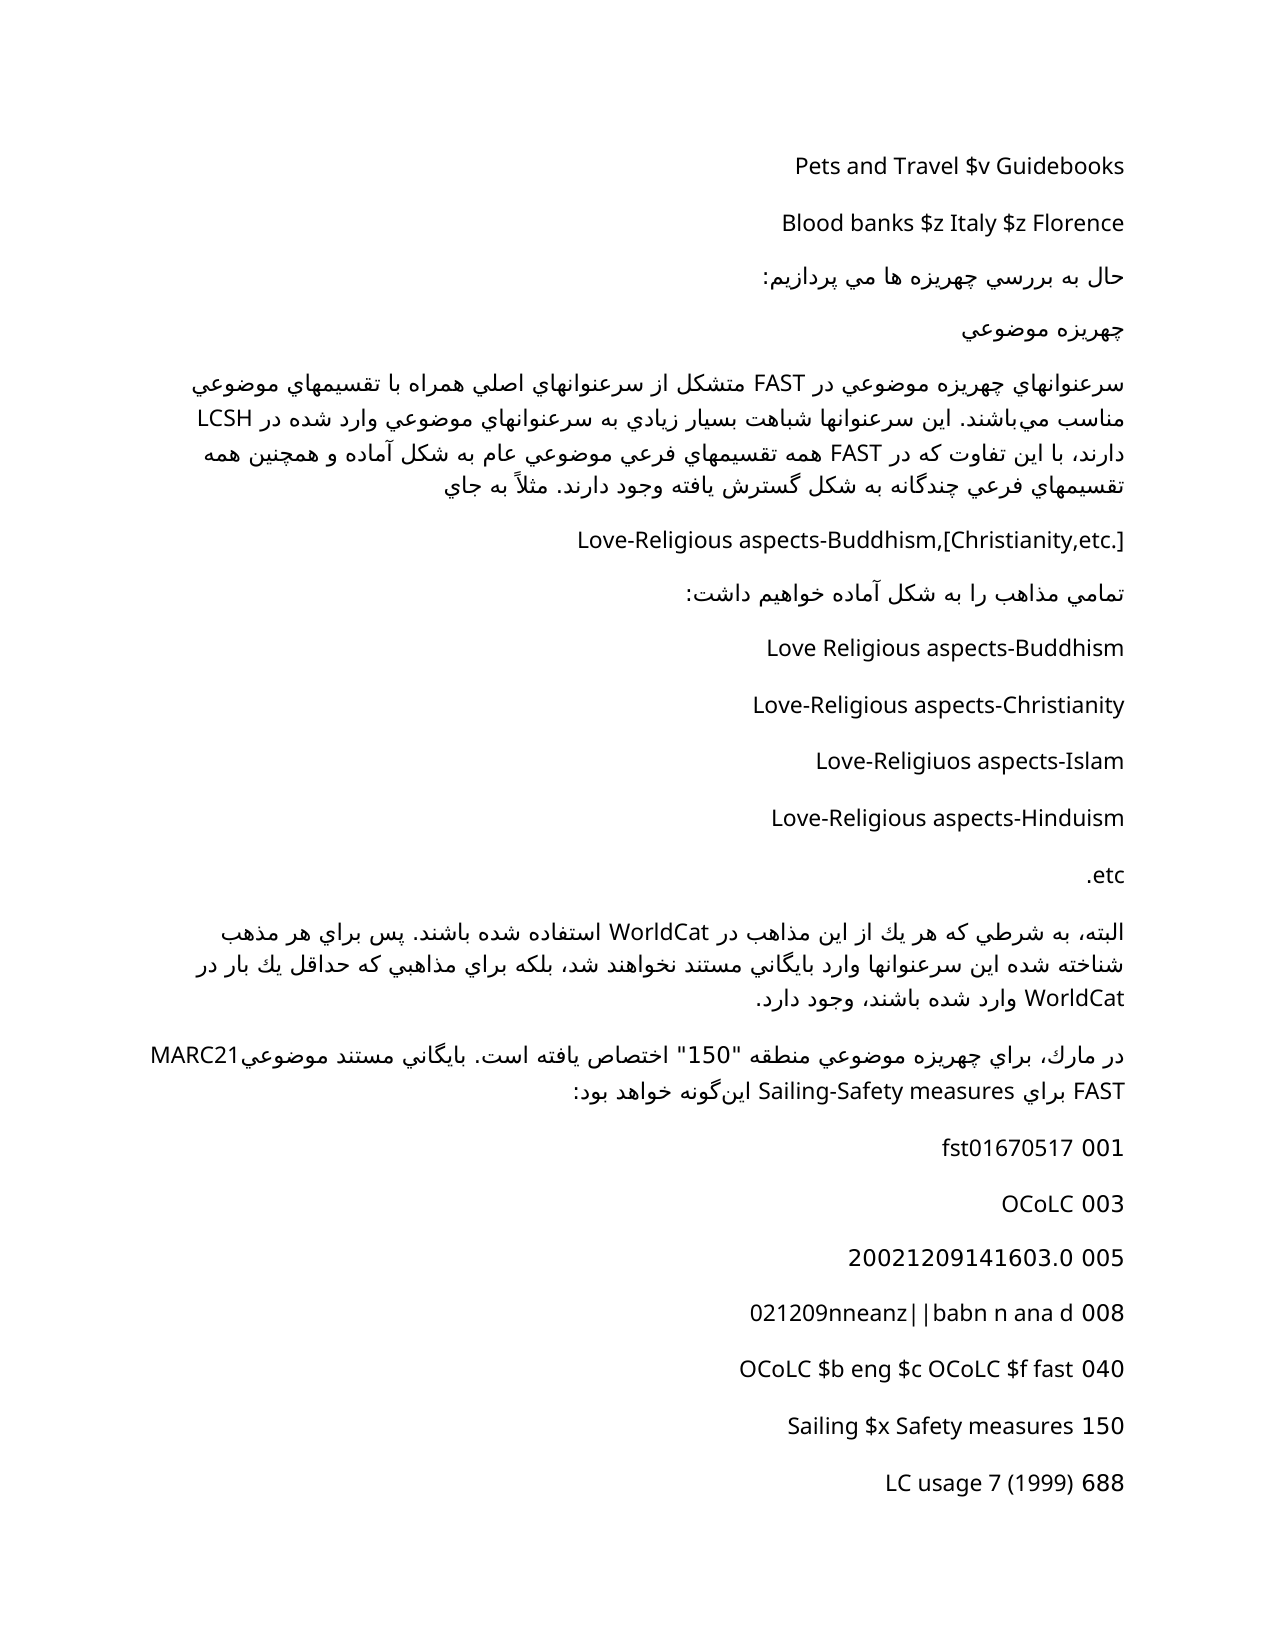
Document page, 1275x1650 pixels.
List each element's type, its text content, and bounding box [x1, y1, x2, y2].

text Blood banks $z Italy $z Florence [150, 207, 1125, 238]
text حال به بررسي چهريزه ها مي پردازيم: [150, 263, 1125, 290]
text Pets and Travel $v Guidebooks [150, 150, 1125, 181]
text 688 LC usage 7 (1999) [150, 1467, 1125, 1498]
text Love-Religious aspects-Buddhism,[Christianity,etc.] [150, 523, 1125, 555]
text Love-Religious aspects-Christianity [150, 688, 1125, 720]
text 150 Sailing $x Safety measures [150, 1410, 1125, 1441]
text Love Religious aspects-Buddhism [150, 632, 1125, 663]
text Love-Religiuos aspects-Islam [150, 745, 1125, 777]
text تمامي مذاهب را به شكل آماده خواهيم داشت: [150, 580, 1125, 607]
text 001 fst01670517 [150, 1132, 1125, 1163]
text 005 20021209141603.0 [150, 1245, 1125, 1272]
text etc. [150, 859, 1125, 890]
text 040 OCoLC $b eng $c OCoLC $f fast [150, 1353, 1125, 1385]
text 003 OCoLC [150, 1188, 1125, 1220]
text Love-Religious aspects-Hinduism [150, 802, 1125, 833]
text در مارك، براي چهريزه موضوعي منطقه "150" اختصاص يافته است. بايگاني مستند موضوعيMARC21 FAST براي Sailing-Safety measures اين‌گونه خواهد بود: [150, 1039, 1125, 1106]
text 008 021209nneanz||babn n ana d [150, 1297, 1125, 1328]
text سرعنوانهاي چهريزه موضوعي در FAST متشكل از سرعنوانهاي اصلي همراه با تقسيمهاي موضوعي مناسب مي‌باشند. اين سرعنوانها شباهت بسيار زيادي به سرعنوانهاي موضوعي وارد شده در LCSH دارند، با اين تفاوت كه در FAST همه تقسيمهاي فرعي موضوعي عام به شكل آماده و همچنين همه تقسيمهاي فرعي چندگانه به شكل گسترش يافته وجود دارند. مثلاً به جاي [150, 366, 1125, 499]
text چهريزه موضوعي [150, 315, 1125, 342]
text البته، به شرطي كه هر يك از اين مذاهب در WorldCat استفاده شده باشند. پس براي هر مذهب شناخته شده اين سرعنوانها وارد بايگاني مستند نخواهند شد، بلكه براي مذاهبي كه حداقل يك بار در WorldCat وارد شده باشند، وجود دارد. [150, 916, 1125, 1013]
